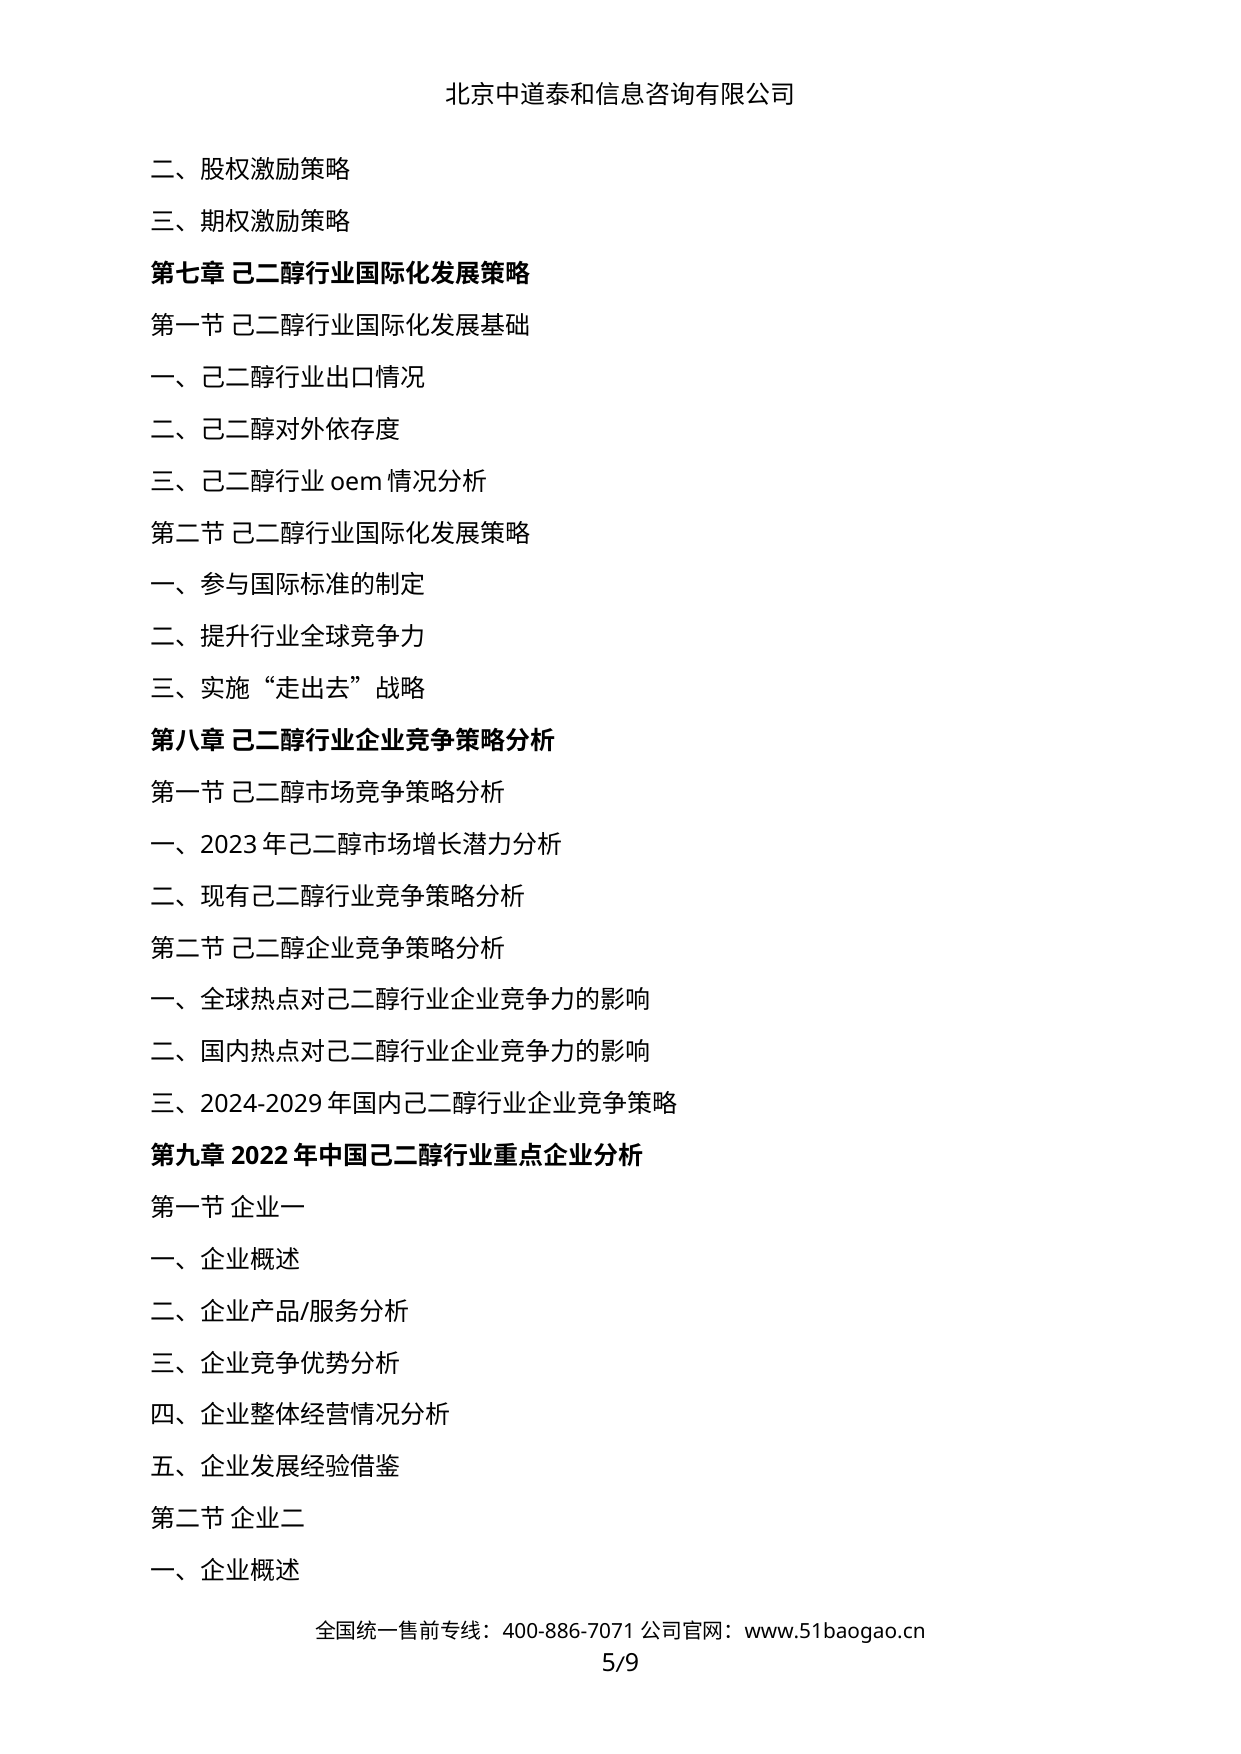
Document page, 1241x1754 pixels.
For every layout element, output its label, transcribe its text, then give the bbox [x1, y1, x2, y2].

text 五、企业发展经验借鉴 [150, 1447, 1090, 1483]
text 三、2024-2029年国内己二醇行业企业竞争策略 [150, 1084, 1090, 1120]
text 三、实施“走出去”战略 [150, 669, 1090, 705]
text 二、己二醇对外依存度 [150, 409, 1090, 446]
text 一、2023年己二醇市场增长潜力分析 [150, 824, 1090, 861]
text 一、己二醇行业出口情况 [150, 357, 1090, 394]
text 第九章 2022年中国己二醇行业重点企业分析 [150, 1136, 1090, 1172]
text 第一节 己二醇市场竞争策略分析 [150, 772, 1090, 809]
text 第一节 己二醇行业国际化发展基础 [150, 306, 1090, 342]
text 一、参与国际标准的制定 [150, 565, 1090, 601]
text 一、全球热点对己二醇行业企业竞争力的影响 [150, 980, 1090, 1016]
text 三、期权激励策略 [150, 202, 1090, 238]
text 一、企业概述 [150, 1551, 1090, 1587]
text 第八章 己二醇行业企业竞争策略分析 [150, 721, 1090, 757]
text 第一节 企业一 [150, 1187, 1090, 1224]
text 一、企业概述 [150, 1239, 1090, 1276]
text 二、企业产品/服务分析 [150, 1291, 1090, 1327]
text 四、企业整体经营情况分析 [150, 1395, 1090, 1431]
text 二、股权激励策略 [150, 150, 1090, 186]
text 第七章 己二醇行业国际化发展策略 [150, 254, 1090, 290]
text 二、国内热点对己二醇行业企业竞争力的影响 [150, 1032, 1090, 1068]
text 三、己二醇行业oem情况分析 [150, 461, 1090, 497]
text 第二节 企业二 [150, 1499, 1090, 1535]
text 三、企业竞争优势分析 [150, 1343, 1090, 1379]
text 二、现有己二醇行业竞争策略分析 [150, 876, 1090, 912]
text 第二节 己二醇行业国际化发展策略 [150, 513, 1090, 549]
text 二、提升行业全球竞争力 [150, 617, 1090, 653]
text 第二节 己二醇企业竞争策略分析 [150, 928, 1090, 964]
